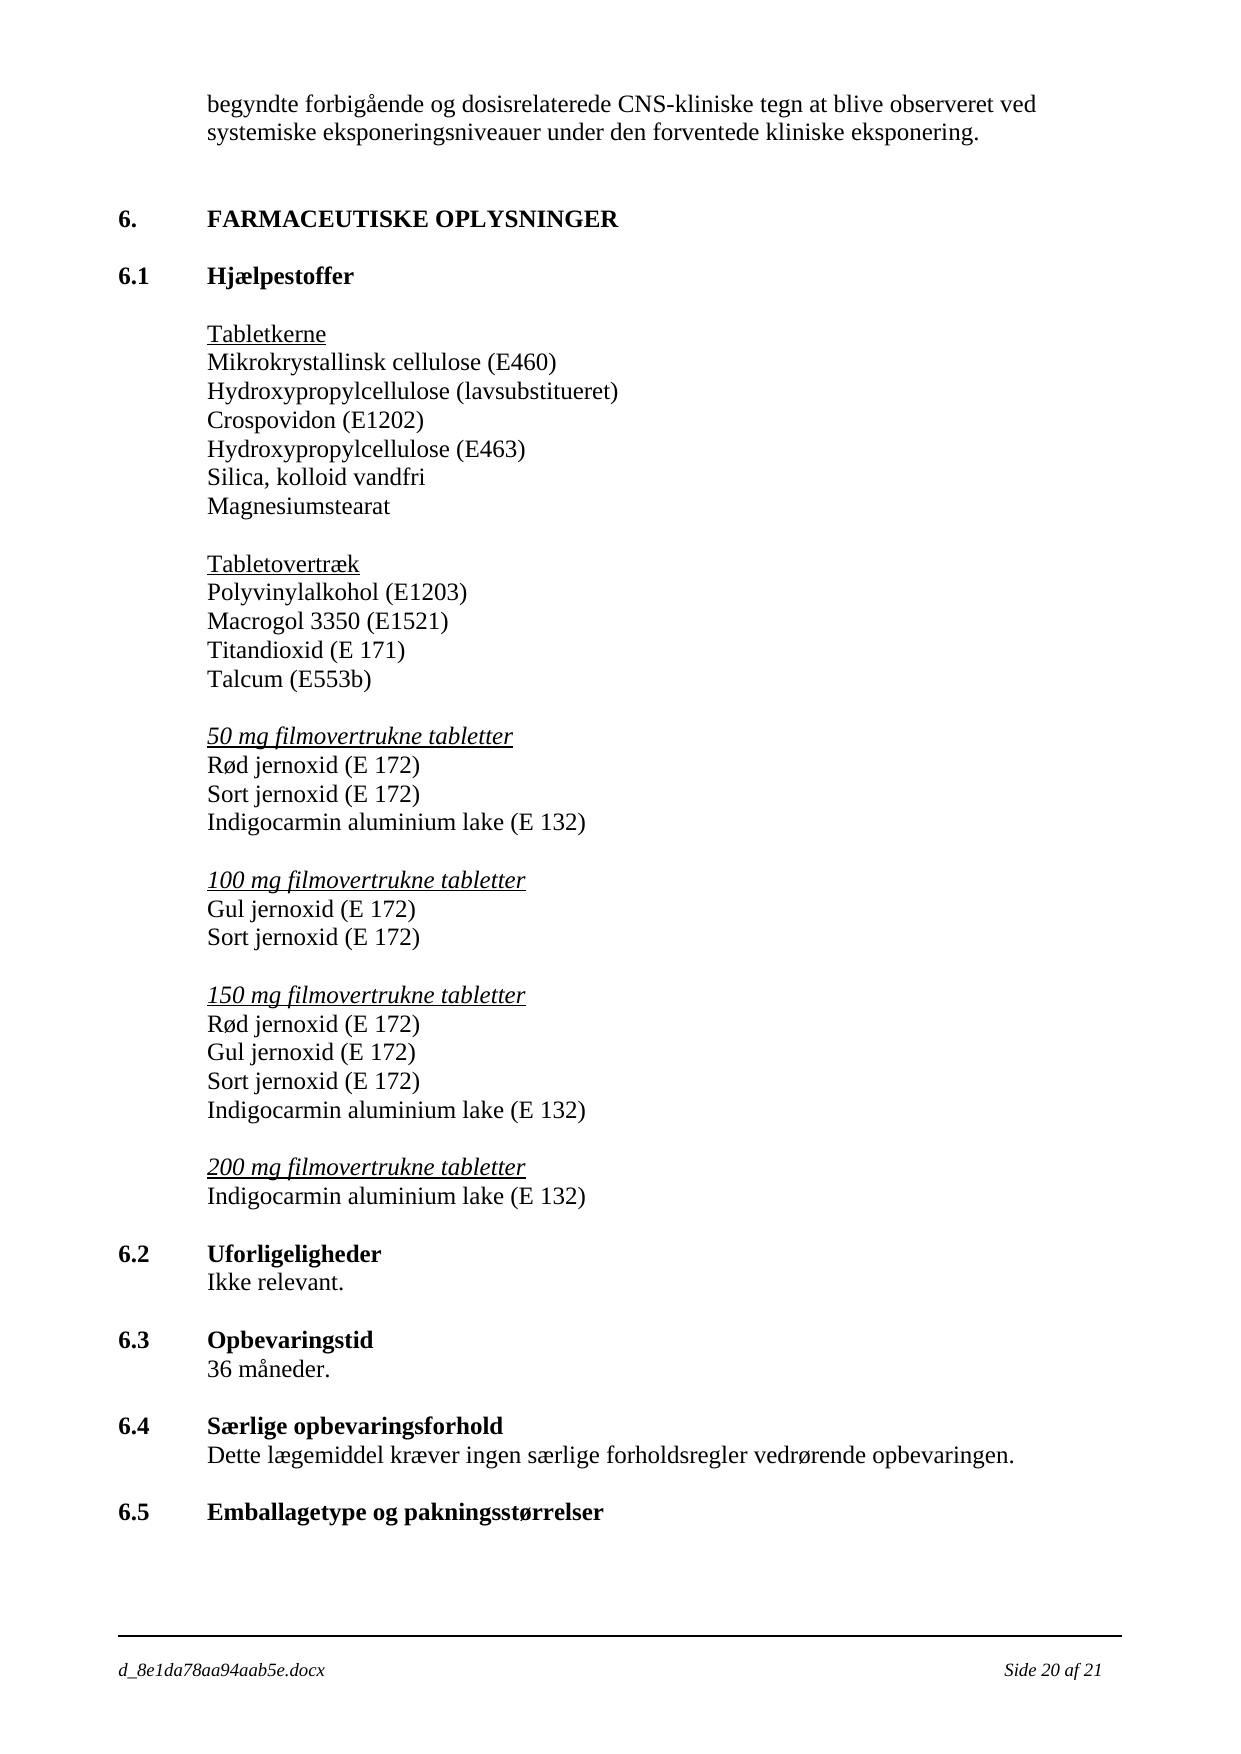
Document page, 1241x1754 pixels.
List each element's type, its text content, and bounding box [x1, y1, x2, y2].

text 6.4 Særlige opbevaringsforhold [118, 1411, 1122, 1440]
text 200 mg filmovertrukne tabletter [207, 1152, 1122, 1181]
text Hydroxypropylcellulose (lavsubstitueret) [207, 376, 1122, 405]
text Crospovidon (E1202) [207, 405, 1122, 434]
text Silica, kolloid vandfri [207, 462, 1122, 491]
text Magnesiumstearat [207, 491, 1122, 520]
text 6.3 Opbevaringstid [118, 1325, 1122, 1354]
text Tabletkerne [207, 319, 1122, 347]
text 6. FARMACEUTISKE OPLYSNINGER [118, 204, 1122, 232]
text Gul jernoxid (E 172) [207, 1037, 1122, 1066]
text 50 mg filmovertrukne tabletter [207, 721, 1122, 750]
text Talcum (E553b) [207, 664, 1122, 692]
text Sort jernoxid (E 172) [207, 779, 1122, 807]
text Mikrokrystallinsk cellulose (E460) [207, 347, 1122, 376]
text Rød jernoxid (E 172) [207, 750, 1122, 779]
text Sort jernoxid (E 172) [207, 922, 1122, 951]
text Rød jernoxid (E 172) [207, 1009, 1122, 1037]
text Polyvinylalkohol (E1203) [207, 577, 1122, 606]
text Indigocarmin aluminium lake (E 132) [207, 807, 1122, 836]
text 6.2 Uforligeligheder [118, 1239, 1122, 1267]
text Tabletovertræk [207, 549, 1122, 577]
text 100 mg filmovertrukne tabletter [207, 865, 1122, 894]
text Ikke relevant. [207, 1267, 1122, 1296]
text 150 mg filmovertrukne tabletter [207, 980, 1122, 1009]
text Sort jernoxid (E 172) [207, 1066, 1122, 1095]
text Dette lægemiddel kræver ingen særlige forholdsregler vedrørende opbevaringen. [207, 1440, 1122, 1469]
text Hydroxypropylcellulose (E463) [207, 434, 1122, 462]
text Indigocarmin aluminium lake (E 132) [207, 1095, 1122, 1124]
text Macrogol 3350 (E1521) [207, 606, 1122, 635]
text Titandioxid (E 171) [207, 635, 1122, 664]
text Gul jernoxid (E 172) [207, 894, 1122, 922]
text 6.1 Hjælpestoffer [118, 261, 1122, 290]
text Indigocarmin aluminium lake (E 132) [207, 1181, 1122, 1210]
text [207, 89, 1122, 146]
text 36 måneder. [207, 1354, 1122, 1382]
text 6.5 Emballagetype og pakningsstørrelser [118, 1497, 1122, 1526]
